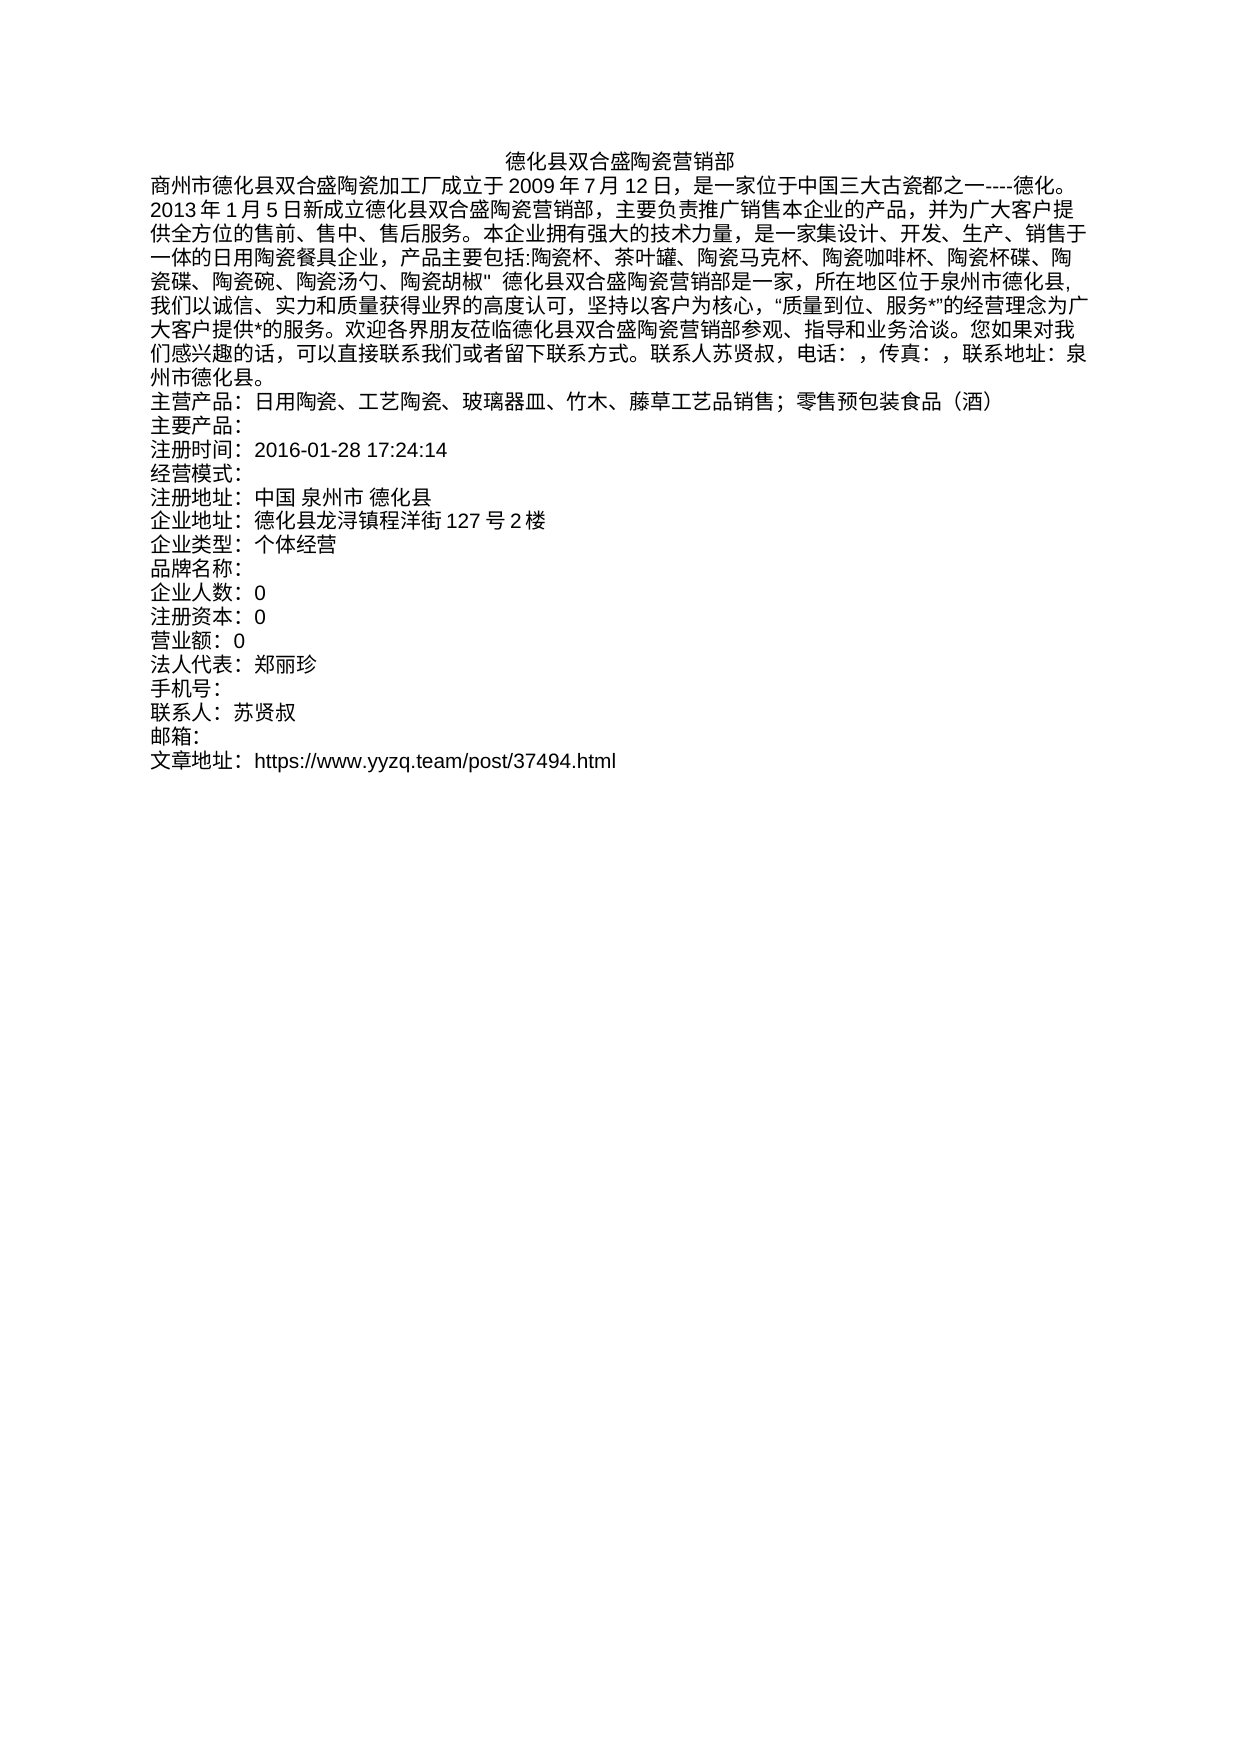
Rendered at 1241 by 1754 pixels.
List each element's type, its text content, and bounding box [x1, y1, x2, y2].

text 主营产品：日用陶瓷、工艺陶瓷、玻璃器皿、竹木、藤草工艺品销售；零售预包装食品（酒） [150, 389, 1090, 413]
text 手机号： [150, 677, 1090, 701]
text 商州市德化县双合盛陶瓷加工厂成立于2009年7月12日，是一家位于中国三大古瓷都之一----德化。2013年1月5日新成立德化县双合盛陶瓷营销部，主要负责推广销售本企业的产品，并为广大客户提供全方位的售前、售中、售后服务。本企业拥有强大的技术力量，是一家集设计、开发、生产、销售于一体的日用陶瓷餐具企业，产品主要包括:陶瓷杯、茶叶罐、陶瓷马克杯、陶瓷咖啡杯、陶瓷杯碟、陶瓷碟、陶瓷碗、陶瓷汤勺、陶瓷胡椒" 德化县双合盛陶瓷营销部是一家，所在地区位于泉州市德化县,我们以诚信、实力和质量获得业界的高度认可，坚持以客户为核心，“质量到位、服务*”的经营理念为广大客户提供*的服务。欢迎各界朋友莅临德化县双合盛陶瓷营销部参观、指导和业务洽谈。您如果对我们感兴趣的话，可以直接联系我们或者留下联系方式。联系人苏贤叔，电话：，传真：，联系地址：泉州市德化县。 [150, 174, 1090, 389]
text 注册时间：2016-01-28 17:24:14 [150, 437, 1090, 461]
text 德化县双合盛陶瓷营销部 [150, 150, 1090, 174]
text 文章地址：https://www.yyzq.team/post/37494.html [150, 749, 1090, 773]
text 企业人数：0 [150, 581, 1090, 605]
text 主要产品： [150, 413, 1090, 437]
text 法人代表：郑丽珍 [150, 653, 1090, 677]
text 企业地址：德化县龙浔镇程洋街127号2楼 [150, 509, 1090, 533]
text 品牌名称： [150, 557, 1090, 581]
text 注册资本：0 [150, 605, 1090, 629]
text 注册地址：中国 泉州市 德化县 [150, 485, 1090, 509]
text 营业额：0 [150, 629, 1090, 653]
text 企业类型：个体经营 [150, 533, 1090, 557]
text 经营模式： [150, 461, 1090, 485]
text 邮箱： [150, 725, 1090, 749]
text 联系人：苏贤叔 [150, 701, 1090, 725]
